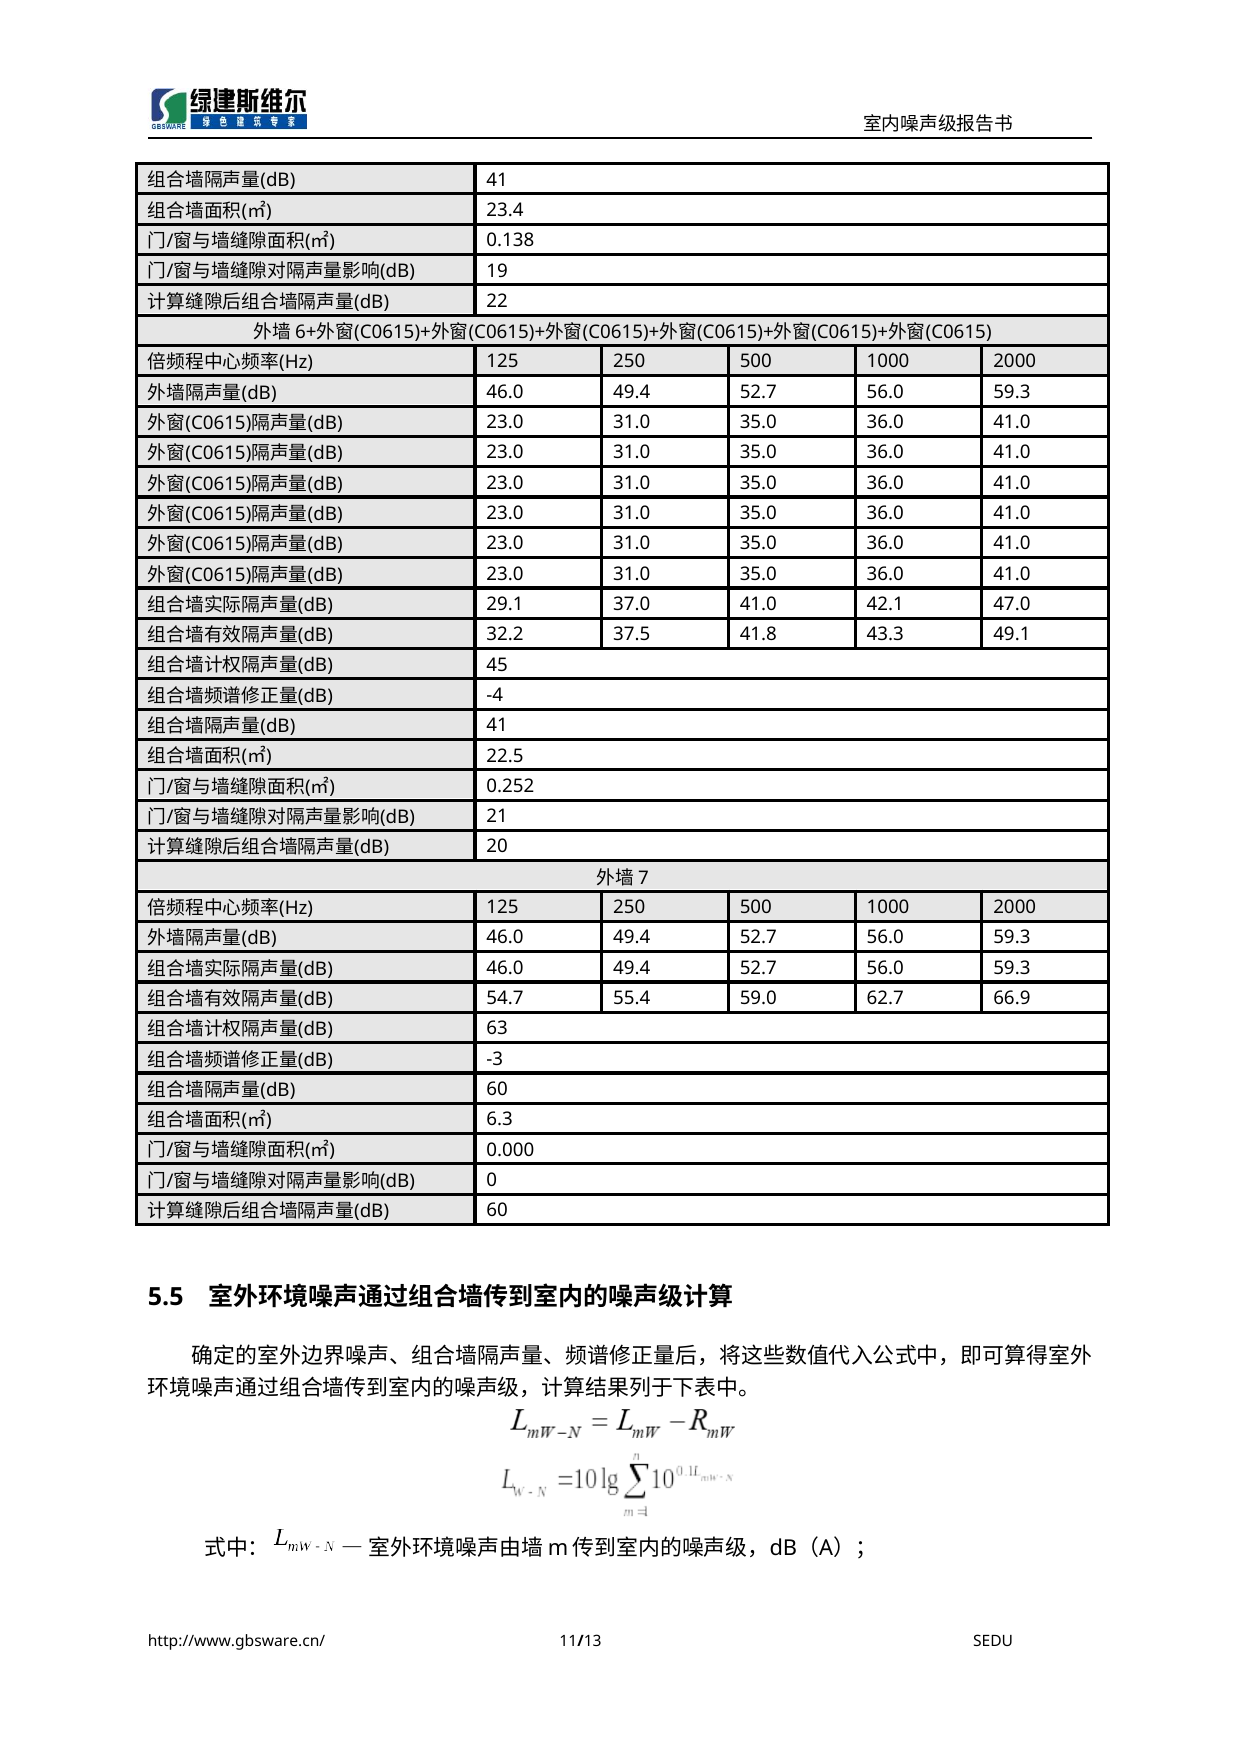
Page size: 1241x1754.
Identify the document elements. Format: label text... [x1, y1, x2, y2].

table_cell 外墙7 [138, 862, 1107, 889]
table_cell 1000 [857, 347, 980, 374]
table_cell 计算缝隙后组合墙隔声量(dB) [138, 832, 473, 859]
table_cell 1000 [857, 893, 980, 920]
table_cell 49.4 [603, 377, 727, 404]
table_cell 32.2 [477, 620, 600, 647]
table_cell 56.0 [857, 923, 980, 950]
table_cell 62.7 [857, 984, 980, 1011]
table_cell 外窗(C0615)隔声量(dB) [138, 499, 473, 526]
table_cell 59.3 [983, 953, 1107, 980]
table_cell 43.3 [857, 620, 980, 647]
table_cell 组合墙隔声量(dB) [138, 711, 473, 738]
table_cell 门/窗与墙缝隙面积(㎡) [138, 771, 473, 798]
table_cell 组合墙实际隔声量(dB) [138, 590, 473, 617]
table_cell 0.138 [477, 226, 1107, 253]
table_cell 23.0 [477, 499, 600, 526]
table_cell 46.0 [477, 377, 600, 404]
subtitle 室外环境噪声通过组合墙传到室内的噪声级计算 [148, 1277, 1092, 1313]
table_cell 31.0 [603, 529, 727, 556]
table_cell 35.0 [730, 468, 854, 495]
table_cell 37.5 [603, 620, 727, 647]
table_cell 0.252 [477, 771, 1107, 798]
table_cell 外窗(C0615)隔声量(dB) [138, 529, 473, 556]
table_cell 35.0 [730, 499, 854, 526]
table_cell 42.1 [857, 590, 980, 617]
table_cell 门/窗与墙缝隙面积(㎡) [138, 226, 473, 253]
table_cell 41.8 [730, 620, 854, 647]
table_cell 35.0 [730, 438, 854, 465]
table_cell 63 [477, 1014, 1107, 1041]
table_cell 23.0 [477, 468, 600, 495]
table_cell 计算缝隙后组合墙隔声量(dB) [138, 1196, 473, 1223]
table_cell 45 [477, 650, 1107, 677]
table_cell 23.4 [477, 195, 1107, 223]
table_cell 外窗(C0615)隔声量(dB) [138, 468, 473, 495]
table_cell 41.0 [983, 529, 1107, 556]
table_cell 29.1 [477, 590, 600, 617]
table_cell 56.0 [857, 953, 980, 980]
table_cell 41.0 [983, 499, 1107, 526]
table_cell 125 [477, 347, 600, 374]
table_cell 66.9 [983, 984, 1107, 1011]
table_cell 54.7 [477, 984, 600, 1011]
picture [147, 88, 308, 130]
table_cell 外墙隔声量(dB) [138, 377, 473, 404]
table_cell 250 [603, 347, 727, 374]
table_cell 组合墙有效隔声量(dB) [138, 984, 473, 1011]
table_cell 组合墙计权隔声量(dB) [138, 650, 473, 677]
table_cell 外窗(C0615)隔声量(dB) [138, 408, 473, 435]
table_cell 0.000 [477, 1135, 1107, 1162]
table_cell 500 [730, 893, 854, 920]
table_cell 36.0 [857, 559, 980, 586]
table_cell 组合墙面积(㎡) [138, 741, 473, 768]
table_cell 250 [603, 893, 727, 920]
table_cell 41.0 [983, 438, 1107, 465]
table_cell -4 [477, 680, 1107, 708]
table_cell 60 [477, 1196, 1107, 1223]
table_cell 49.4 [603, 923, 727, 950]
table_cell 49.1 [983, 620, 1107, 647]
table_cell 外窗(C0615)隔声量(dB) [138, 559, 473, 586]
table_cell 41.0 [983, 468, 1107, 495]
table_cell 56.0 [857, 377, 980, 404]
table_cell 门/窗与墙缝隙面积(㎡) [138, 1135, 473, 1162]
text 确定的室外边界噪声、组合墙隔声量、频谱修正量后，将这些数值代入公式中，即可算得室外环境噪声通过组合墙传到室内的噪声级，计算结果列于下表中。 [148, 1338, 1092, 1401]
table_cell 20 [477, 832, 1107, 859]
table_cell 37.0 [603, 590, 727, 617]
table_cell 组合墙有效隔声量(dB) [138, 620, 473, 647]
table_cell 36.0 [857, 499, 980, 526]
table_cell 组合墙计权隔声量(dB) [138, 1014, 473, 1041]
table_cell 组合墙频谱修正量(dB) [138, 680, 473, 708]
table_cell 倍频程中心频率(Hz) [138, 347, 473, 374]
table_cell 52.7 [730, 923, 854, 950]
table_cell 23.0 [477, 559, 600, 586]
table_cell 60 [477, 1075, 1107, 1102]
table_cell 组合墙实际隔声量(dB) [138, 953, 473, 980]
table_cell 36.0 [857, 408, 980, 435]
table_cell 组合墙面积(㎡) [138, 1105, 473, 1132]
table_cell 35.0 [730, 408, 854, 435]
table_cell 31.0 [603, 559, 727, 586]
table_cell 41 [477, 165, 1107, 192]
table_cell 6.3 [477, 1105, 1107, 1132]
table_cell 22 [477, 286, 1107, 313]
table_cell 36.0 [857, 529, 980, 556]
text 式中：— 室外环境噪声由墙m传到室内的噪声级，dB（A）； [204, 1521, 1092, 1562]
table_cell 计算缝隙后组合墙隔声量(dB) [138, 286, 473, 313]
table_cell 41.0 [983, 408, 1107, 435]
table_cell 门/窗与墙缝隙对隔声量影响(dB) [138, 802, 473, 829]
table_cell 31.0 [603, 499, 727, 526]
table_cell 组合墙面积(㎡) [138, 195, 473, 223]
table_cell 46.0 [477, 923, 600, 950]
table_cell 36.0 [857, 438, 980, 465]
table_cell 31.0 [603, 468, 727, 495]
table_cell 2000 [983, 893, 1107, 920]
table_cell 22.5 [477, 741, 1107, 768]
table_cell 门/窗与墙缝隙对隔声量影响(dB) [138, 1165, 473, 1193]
table_cell 31.0 [603, 408, 727, 435]
table_cell 31.0 [603, 438, 727, 465]
table_cell 35.0 [730, 559, 854, 586]
table_cell 0 [477, 1165, 1107, 1193]
table_cell 47.0 [983, 590, 1107, 617]
picture [505, 1401, 735, 1444]
table_cell 41 [477, 711, 1107, 738]
table_cell 52.7 [730, 377, 854, 404]
table_cell 组合墙隔声量(dB) [138, 165, 473, 192]
table_cell 35.0 [730, 529, 854, 556]
table_cell 125 [477, 893, 600, 920]
table_cell 23.0 [477, 438, 600, 465]
table_cell 49.4 [603, 953, 727, 980]
table_cell 倍频程中心频率(Hz) [138, 893, 473, 920]
table_cell 41.0 [730, 590, 854, 617]
table_cell 59.0 [730, 984, 854, 1011]
table_cell 46.0 [477, 953, 600, 980]
table_cell 55.4 [603, 984, 727, 1011]
table_cell 52.7 [730, 953, 854, 980]
table_cell 23.0 [477, 408, 600, 435]
table_cell 外墙隔声量(dB) [138, 923, 473, 950]
table_cell 组合墙频谱修正量(dB) [138, 1044, 473, 1071]
table_cell 41.0 [983, 559, 1107, 586]
table_cell 59.3 [983, 377, 1107, 404]
table_cell 外墙6+外窗(C0615)+外窗(C0615)+外窗(C0615)+外窗(C0615)+外窗(C0615)+外窗(C0615) [138, 317, 1107, 344]
table_cell 2000 [983, 347, 1107, 374]
table_cell 组合墙隔声量(dB) [138, 1075, 473, 1102]
table_cell 21 [477, 802, 1107, 829]
table_cell 500 [730, 347, 854, 374]
table_cell 59.3 [983, 923, 1107, 950]
table_cell 23.0 [477, 529, 600, 556]
table_cell 36.0 [857, 468, 980, 495]
table_cell 外窗(C0615)隔声量(dB) [138, 438, 473, 465]
table_cell -3 [477, 1044, 1107, 1071]
table_cell 19 [477, 256, 1107, 283]
table_cell 门/窗与墙缝隙对隔声量影响(dB) [138, 256, 473, 283]
